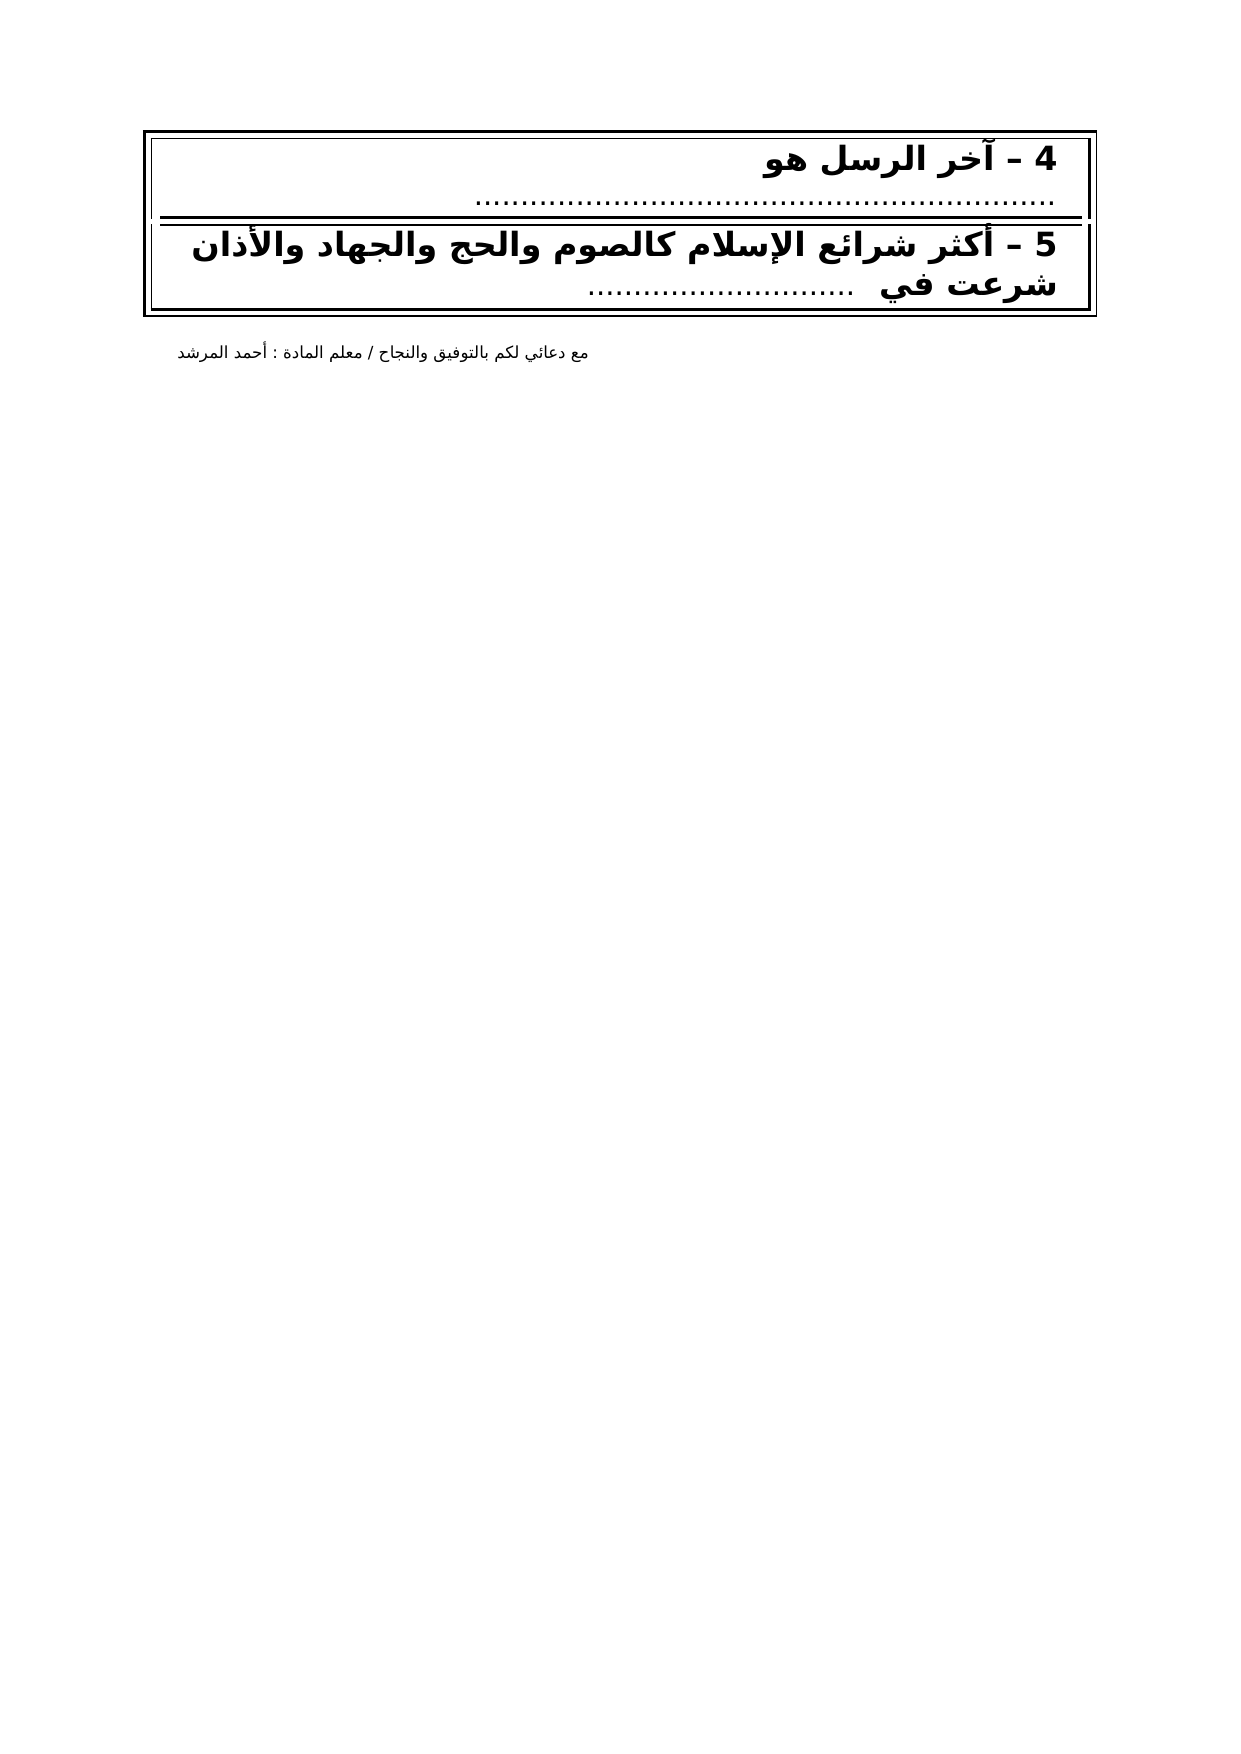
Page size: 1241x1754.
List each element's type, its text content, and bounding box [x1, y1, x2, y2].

table_cell 5 – أكثر شرائع الإسلام كالصوم والحج والجهاد والأذان شرعت في ............................. [148, 216, 1093, 307]
text مع دعائي لكم بالتوفيق والنجاح / معلم المادة : أحمد المرشد [177, 343, 1063, 362]
table_cell 4 – آخر الرسل هو ............................................................... [148, 133, 1093, 216]
